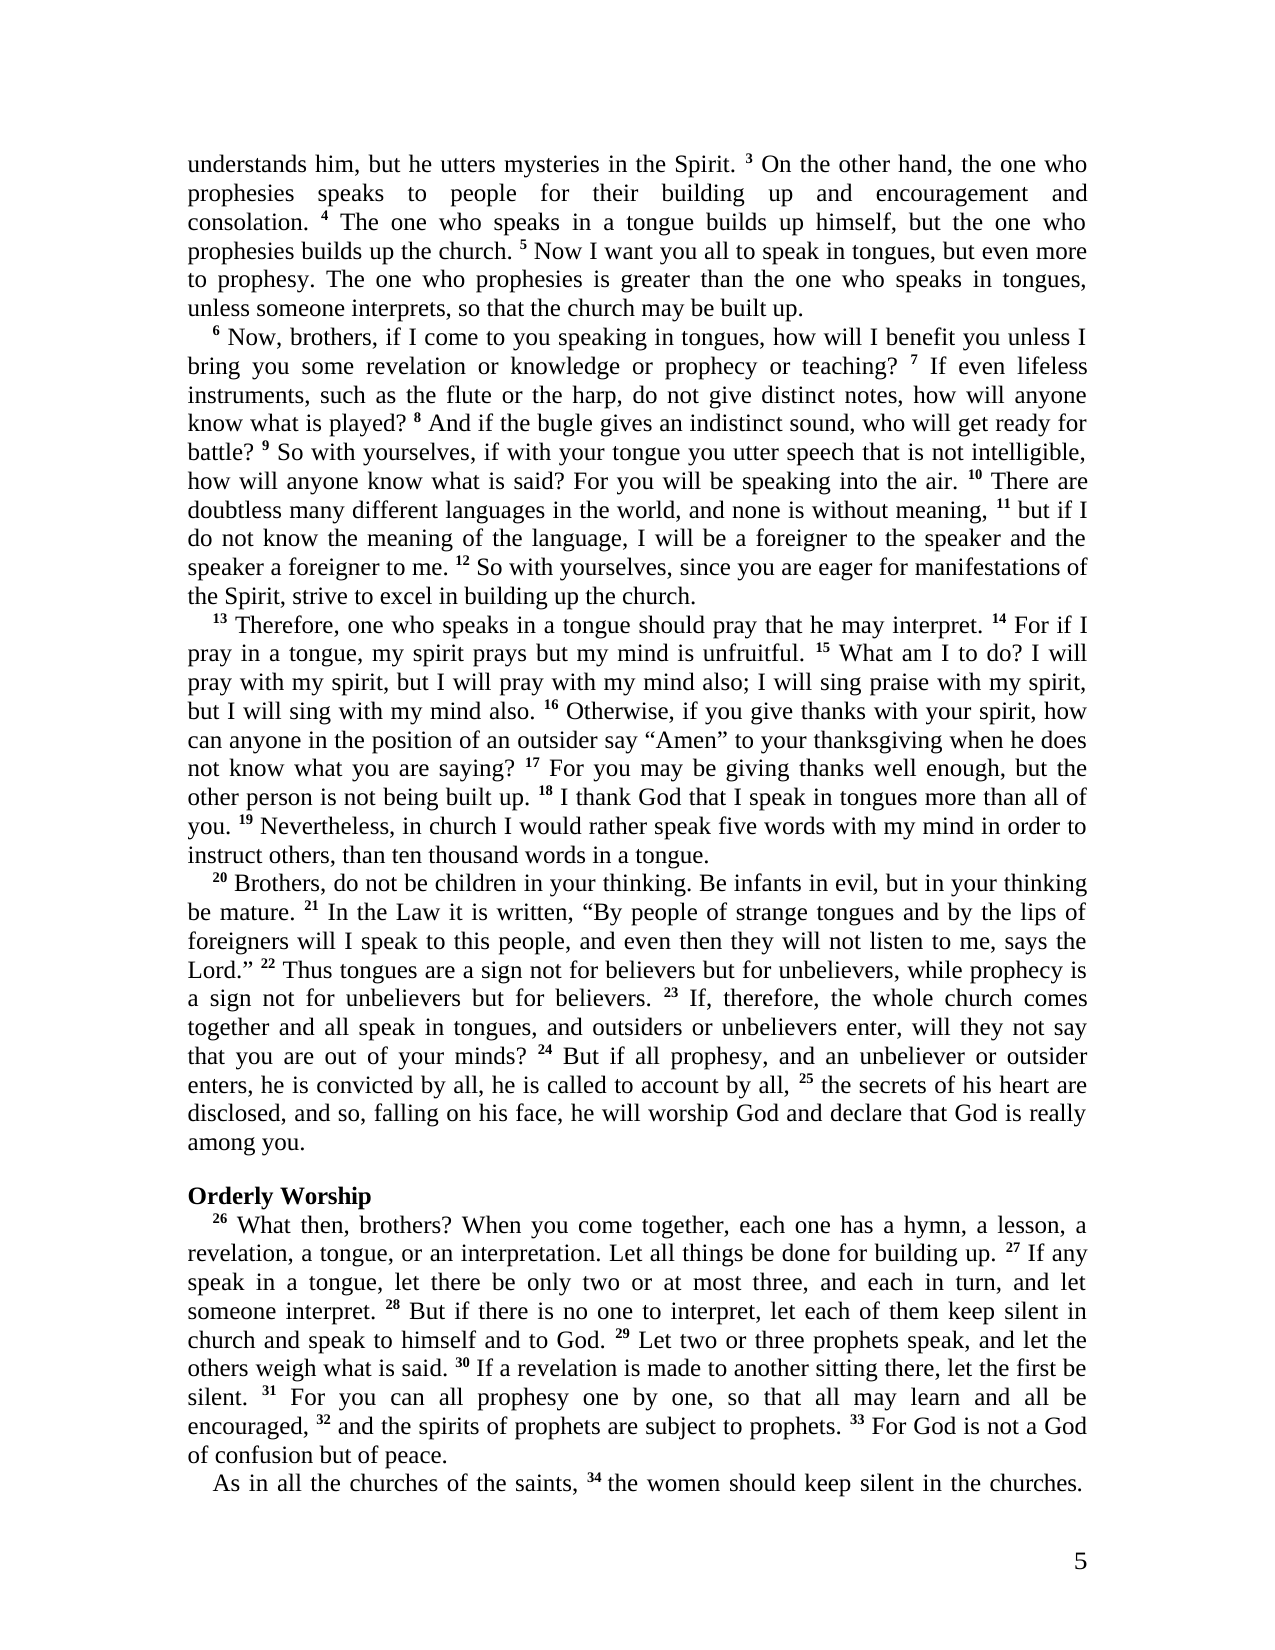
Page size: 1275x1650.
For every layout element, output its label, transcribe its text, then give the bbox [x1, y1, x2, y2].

text understands him, but he utters mysteries in the Spirit. 3 On the other hand, the one who prophesies speaks to people for their building up and encouragement and consolation. 4 The one who speaks in a tongue builds up himself, but the one who prophesies builds up the church. 5 Now I want you all to speak in tongues, but even more to prophesy. The one who prophesies is greater than the one who speaks in tongues, unless someone interprets, so that the church may be built up. [187, 149, 1088, 322]
text 6 Now, brothers, if I come to you speaking in tongues, how will I benefit you unless I bring you some revelation or knowledge or prophecy or teaching? 7 If even lifeless instruments, such as the flute or the harp, do not give distinct notes, how will anyone know what is played? 8 And if the bugle gives an indistinct sound, who will get ready for battle? 9 So with yourselves, if with your tongue you utter speech that is not intelligible, how will anyone know what is said? For you will be speaking into the air. 10 There are doubtless many different languages in the world, and none is without meaning, 11 but if I do not know the meaning of the language, I will be a foreigner to the speaker and the speaker a foreigner to me. 12 So with yourselves, since you are eager for manifestations of the Spirit, strive to excel in building up the church. [187, 322, 1088, 610]
text As in all the churches of the saints, 34 the women should keep silent in the churches. [212, 1468, 1102, 1497]
text 20 Brothers, do not be children in your thinking. Be infants in evil, but in your thinking be mature. 21 In the Law it is written, “By people of strange tongues and by the lips of foreigners will I speak to this people, and even then they will not listen to me, says the Lord.” 22 Thus tongues are a sign not for believers but for unbelievers, while prophecy is a sign not for unbelievers but for believers. 23 If, therefore, the whole church comes together and all speak in tongues, and outsiders or unbelievers enter, will they not say that you are out of your minds? 24 But if all prophesy, and an unbeliever or outsider enters, he is convicted by all, he is called to account by all, 25 the secrets of his heart are disclosed, and so, falling on his face, he will worship God and declare that God is really among you. [187, 868, 1088, 1156]
subtitle Orderly Worship [187, 1181, 1102, 1210]
text 13 Therefore, one who speaks in a tongue should pray that he may interpret. 14 For if I pray in a tongue, my spirit prays but my mind is unfruitful. 15 What am I to do? I will pray with my spirit, but I will pray with my mind also; I will sing praise with my spirit, but I will sing with my mind also. 16 Otherwise, if you give thanks with your spirit, how can anyone in the position of an outsider say “Amen” to your thanksgiving when he does not know what you are saying? 17 For you may be giving thanks well enough, but the other person is not being built up. 18 I thank God that I speak in tongues more than all of you. 19 Nevertheless, in church I would rather speak five words with my mind in order to instruct others, than ten thousand words in a tongue. [187, 610, 1088, 868]
text 26 What then, brothers? When you come together, each one has a hymn, a lesson, a revelation, a tongue, or an interpretation. Let all things be done for building up. 27 If any speak in a tongue, let there be only two or at most three, and each in turn, and let someone interpret. 28 But if there is no one to interpret, let each of them keep silent in church and speak to himself and to God. 29 Let two or three prophets speak, and let the others weigh what is said. 30 If a revelation is made to another sitting there, let the first be silent. 31 For you can all prophesy one by one, so that all may learn and all be encouraged, 32 and the spirits of prophets are subject to prophets. 33 For God is not a God of confusion but of peace. [187, 1210, 1088, 1468]
